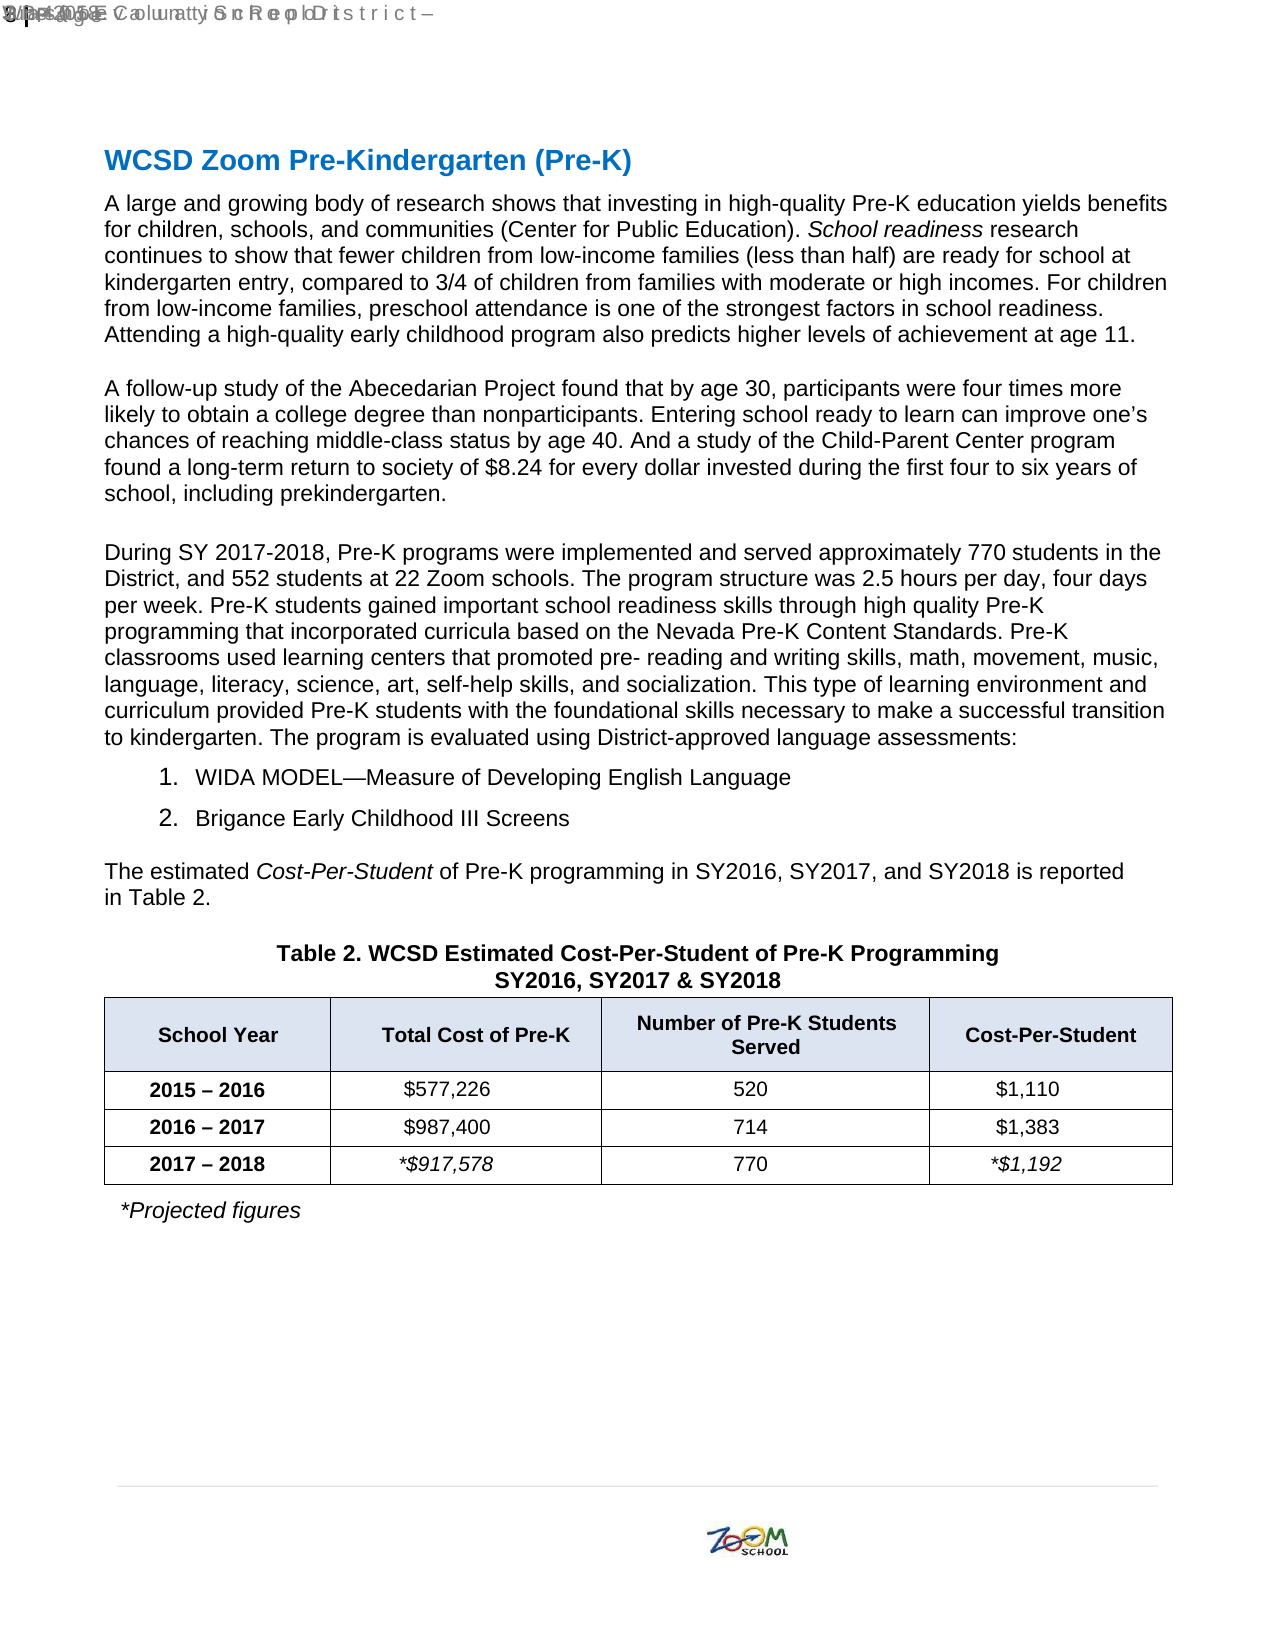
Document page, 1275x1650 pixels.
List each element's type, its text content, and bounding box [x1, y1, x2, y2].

text A follow-up study of the Abecedarian Project found that by age 30, participants were four times more likely to obtain a college degree than nonparticipants. Entering school ready to learn can improve one’s chances of reaching middle-class status by age 40. And a study of the Child-Parent Center program found a long-term return to society of $8.24 for every dollar invested during the first four to six years of school, including prekindergarten. [104, 374, 1156, 506]
table_header Total Cost of Pre-K [331, 998, 601, 1071]
table_cell $987,400 [331, 1110, 601, 1146]
table_cell 770 [602, 1147, 929, 1184]
table_header Cost-Per-Student [930, 998, 1172, 1071]
picture [705, 1521, 789, 1557]
table_cell $1,383 [930, 1110, 1172, 1146]
table_header School Year [105, 998, 330, 1071]
table_cell 2016 – 2017 [105, 1110, 330, 1146]
text Attending a high-quality early childhood program also predicts higher levels of achievement at age 11. [104, 321, 1275, 348]
table_cell 2015 – 2016 [105, 1072, 330, 1109]
text During SY 2017-2018, Pre-K programs were implemented and served approximately 770 students in the District, and 552 students at 22 Zoom schools. The program structure was 2.5 hours per day, four days per week. Pre-K students gained important school readiness skills through high quality Pre-K programming that incorporated curricula based on the Nevada Pre-K Content Standards. Pre-K classrooms used learning centers that promoted pre- reading and writing skills, math, movement, music, language, literacy, science, art, self-help skills, and socialization. This type of learning environment and curriculum provided Pre-K students with the foundational skills necessary to make a successful transition to kindergarten. The program is evaluated using District-approved language assessments: [104, 539, 1172, 750]
table_cell 520 [602, 1072, 929, 1109]
subtitle WCSD Zoom Pre-Kindergarten (Pre-K) [104, 143, 1275, 177]
table_cell 2017 – 2018 [105, 1147, 330, 1184]
table_cell 714 [602, 1110, 929, 1146]
text *Projected figures [120, 1197, 1275, 1223]
list Brigance Early Childhood III Screens [158, 803, 1275, 832]
text The estimated Cost-Per-Student of Pre-K programming in SY2016, SY2017, and SY2018 is reported in Table 2. [104, 858, 1136, 911]
table_cell *$917,578 [331, 1147, 601, 1184]
text A large and growing body of research shows that investing in high-quality Pre-K education yields benefits for children, schools, and communities (Center for Public Education). School readiness research continues to show that fewer children from low-income families (less than half) are ready for school at kindergarten entry, compared to 3/4 of children from families with moderate or high incomes. For children from low-income families, preschool attendance is one of the strongest factors in school readiness. [104, 189, 1172, 321]
table_cell $577,226 [331, 1072, 601, 1109]
table_cell *$1,192 [930, 1147, 1172, 1184]
table_cell $1,110 [930, 1072, 1172, 1109]
table_header Number of Pre-K Students Served [602, 998, 929, 1071]
subtitle Table 2. WCSD Estimated Cost-Per-Student of Pre-K Programming SY2016, SY2017 & SY2018 [276, 940, 1049, 993]
list WIDA MODEL—Measure of Developing English Language [158, 762, 1275, 791]
